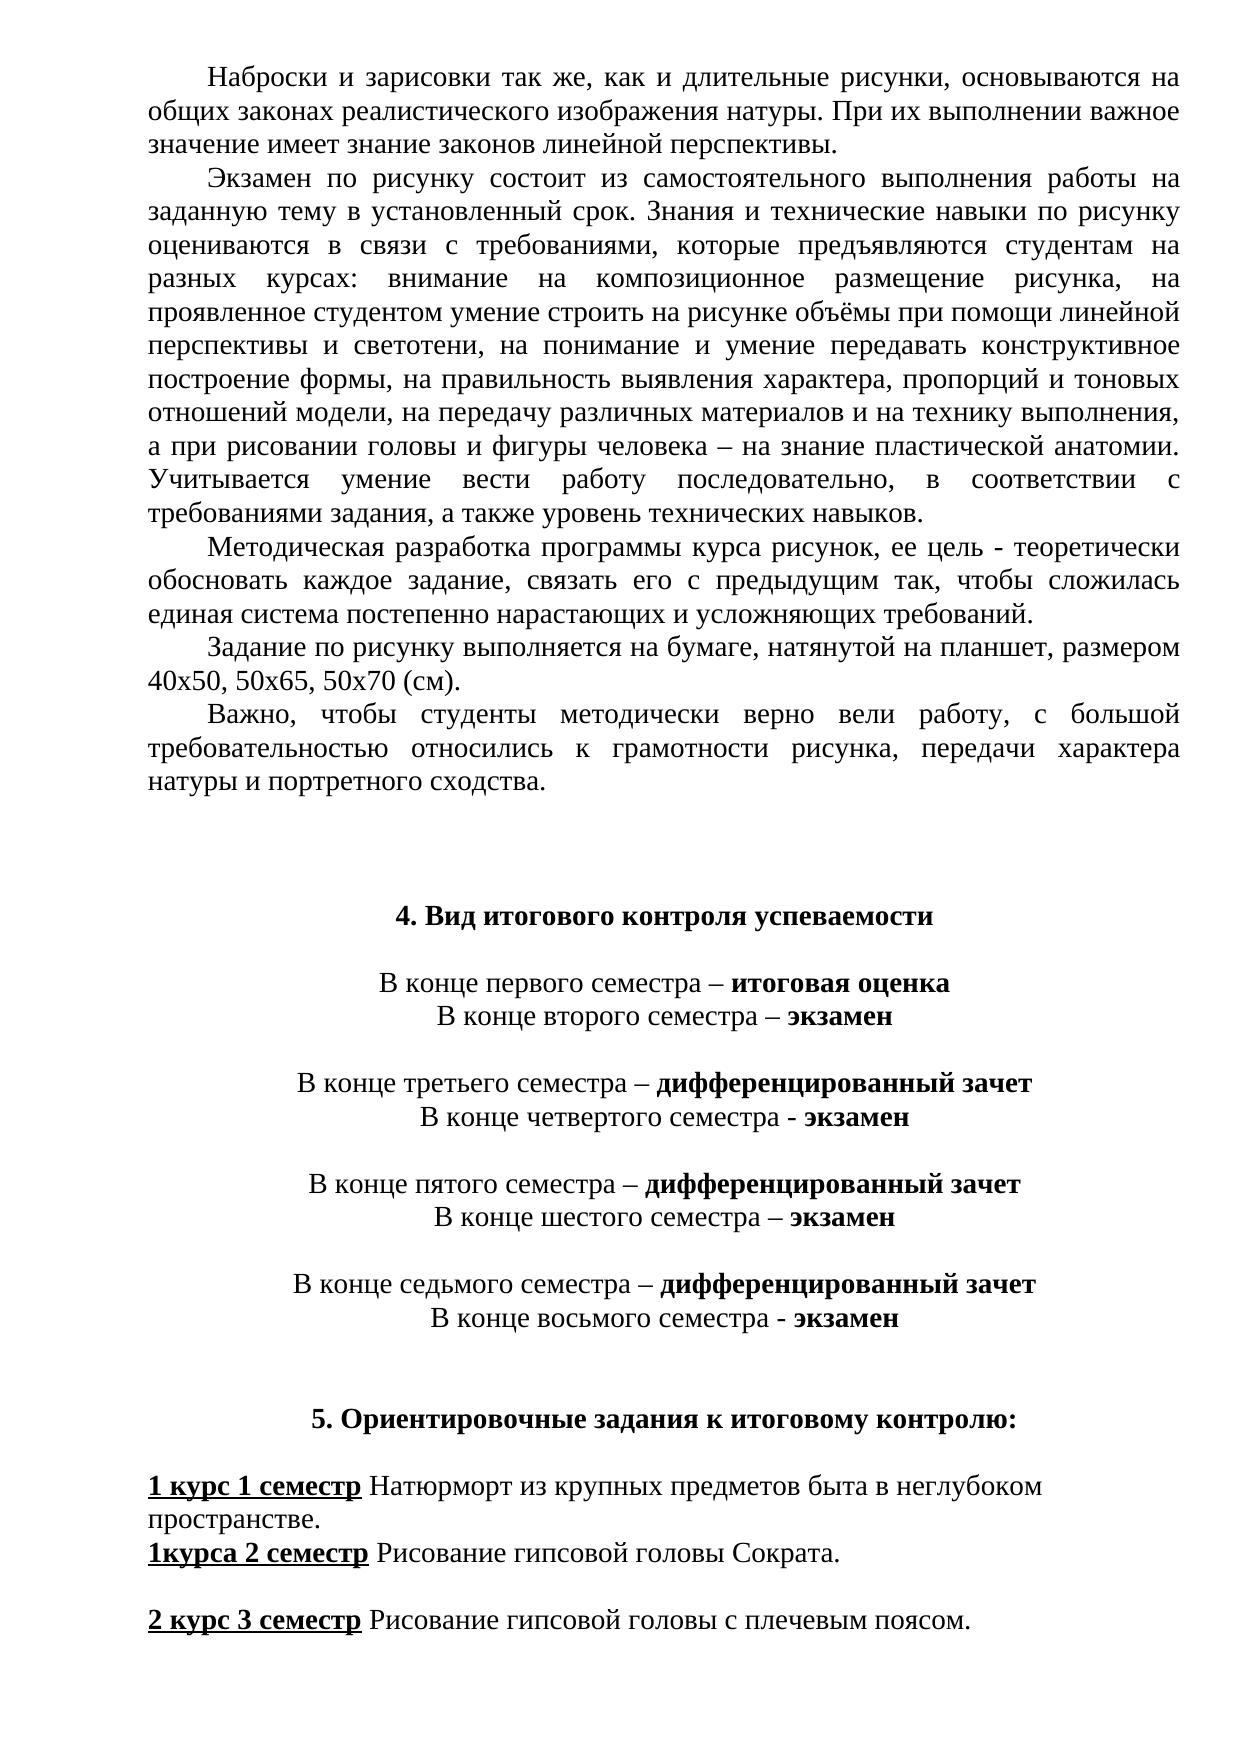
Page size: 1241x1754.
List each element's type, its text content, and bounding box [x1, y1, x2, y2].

text 4. Вид итогового контроля успеваемости [148, 898, 1181, 931]
text В конце восьмого семестра - экзамен [148, 1300, 1181, 1334]
text В конце четвертого семестра - экзамен [148, 1099, 1181, 1132]
text В конце пятого семестра – дифференцированный зачет [148, 1166, 1181, 1199]
text В конце второго семестра – экзамен [148, 998, 1181, 1032]
text 1курса 2 семестр Рисование гипсовой головы Сократа. [148, 1535, 1181, 1568]
text Наброски и зарисовки так же, как и длительные рисунки, основываются на общих законах реалистического изображения натуры. При их выполнении важное значение имеет знание законов линейной перспективы. [148, 59, 1181, 160]
text Важно, чтобы студенты методически верно вели работу, с большой требовательностью относились к грамотности рисунка, передачи характера натуры и портретного сходства. [148, 696, 1181, 797]
text Методическая разработка программы курса рисунок, ее цель - теоретически обосновать каждое задание, связать его с предыдущим так, чтобы сложилась единая система постепенно нарастающих и усложняющих требований. [148, 529, 1181, 629]
text В конце первого семестра – итоговая оценка [148, 965, 1181, 998]
text Задание по рисунку выполняется на бумаге, натянутой на планшет, размером 40х50, 50х65, 50х70 (см). [148, 629, 1181, 696]
text 1 курс 1 семестр Натюрморт из крупных предметов быта в неглубоком пространстве. [148, 1468, 1181, 1535]
text Экзамен по рисунку состоит из самостоятельного выполнения работы на заданную тему в установленный срок. Знания и технические навыки по рисунку оцениваются в связи с требованиями, которые предъявляются студентам на разных курсах: внимание на композиционное размещение рисунка, на проявленное студентом умение строить на рисунке объёмы при помощи линейной перспективы и светотени, на понимание и умение передавать конструктивное построение формы, на правильность выявления характера, пропорций и тоновых отношений модели, на передачу различных материалов и на технику выполнения, а при рисовании головы и фигуры человека – на знание пластической анатомии. Учитывается умение вести работу последовательно, в соответствии с требованиями задания, а также уровень технических навыков. [148, 160, 1181, 529]
text 2 курс 3 семестр Рисование гипсовой головы с плечевым поясом. [148, 1602, 1181, 1636]
text 5. Ориентировочные задания к итоговому контролю: [148, 1401, 1181, 1434]
text В конце третьего семестра – дифференцированный зачет [148, 1065, 1181, 1099]
text В конце шестого семестра – экзамен [148, 1199, 1181, 1233]
text В конце седьмого семестра – дифференцированный зачет [148, 1267, 1181, 1300]
